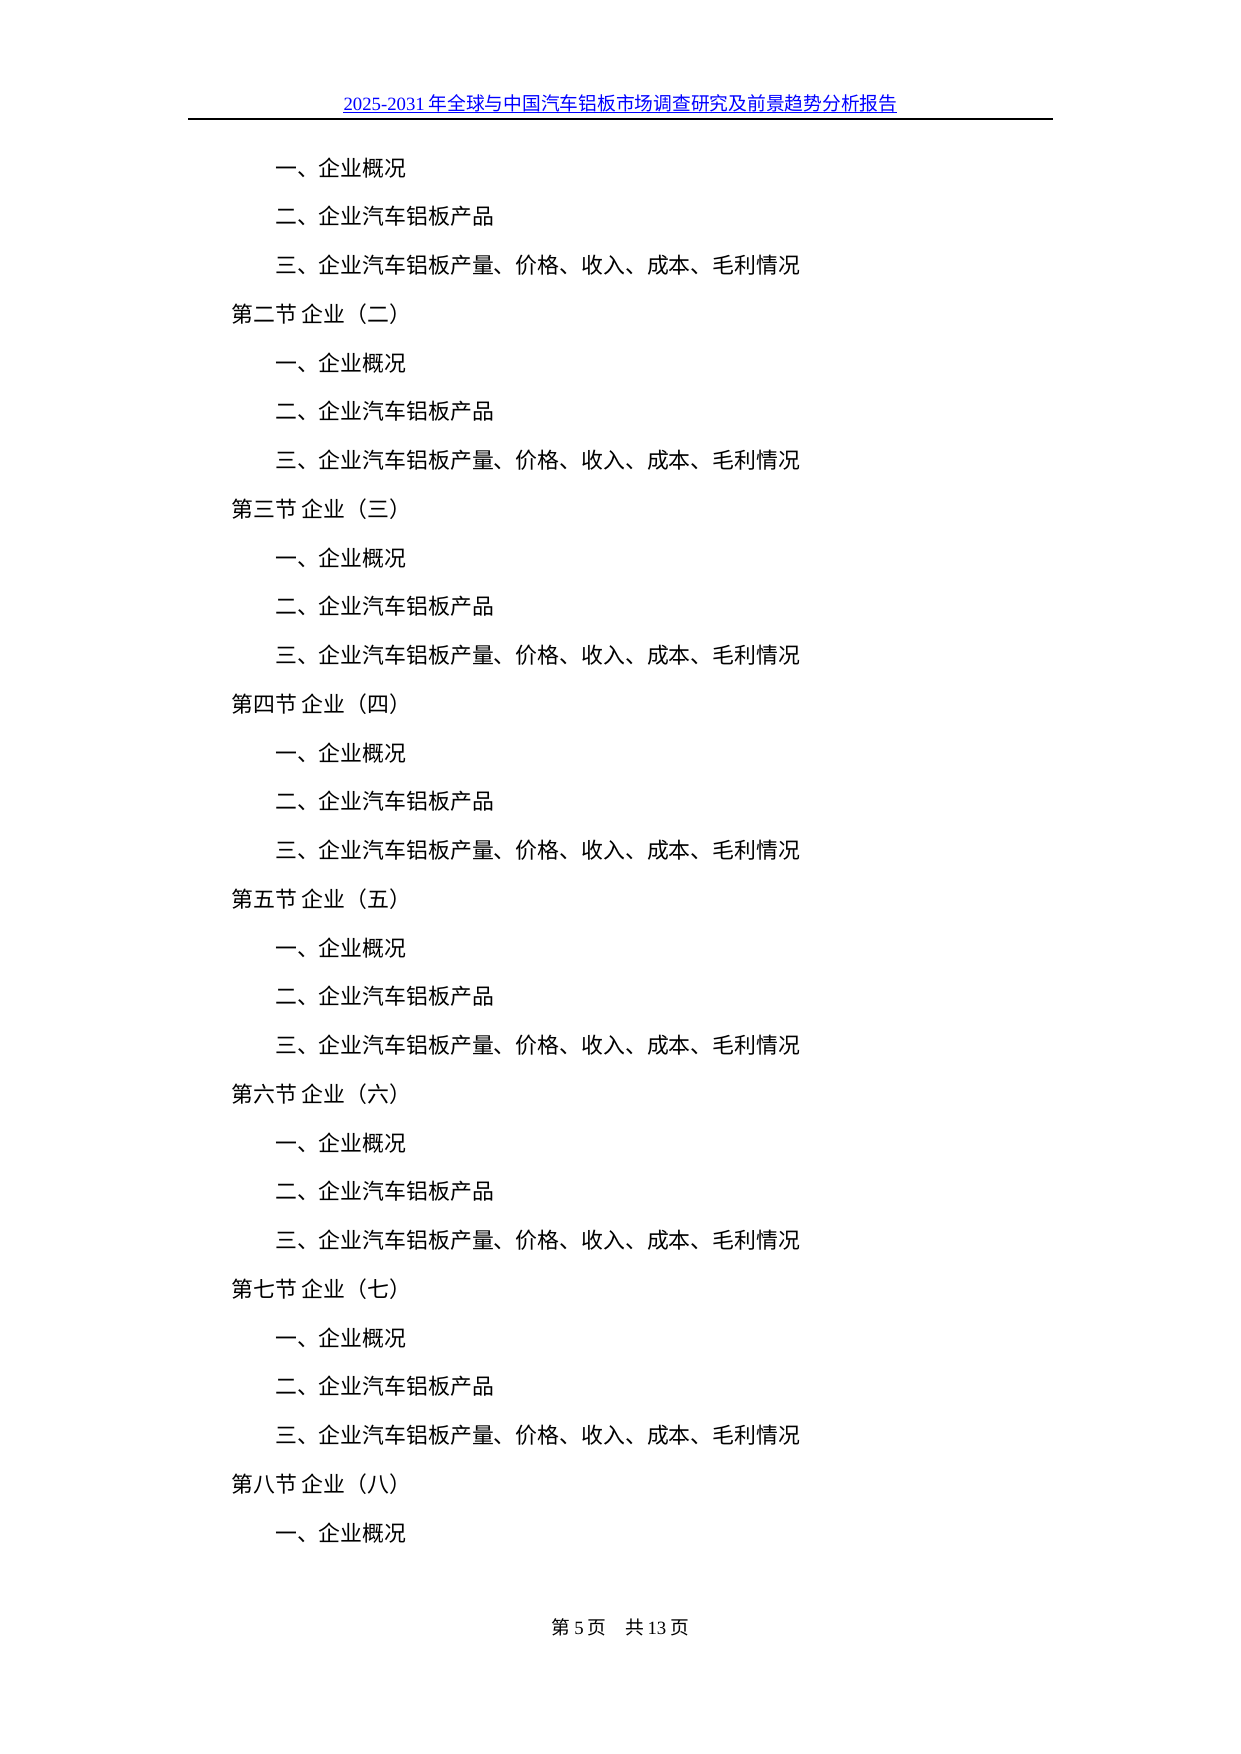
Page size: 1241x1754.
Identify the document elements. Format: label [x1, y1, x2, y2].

text [187, 150, 1053, 1548]
